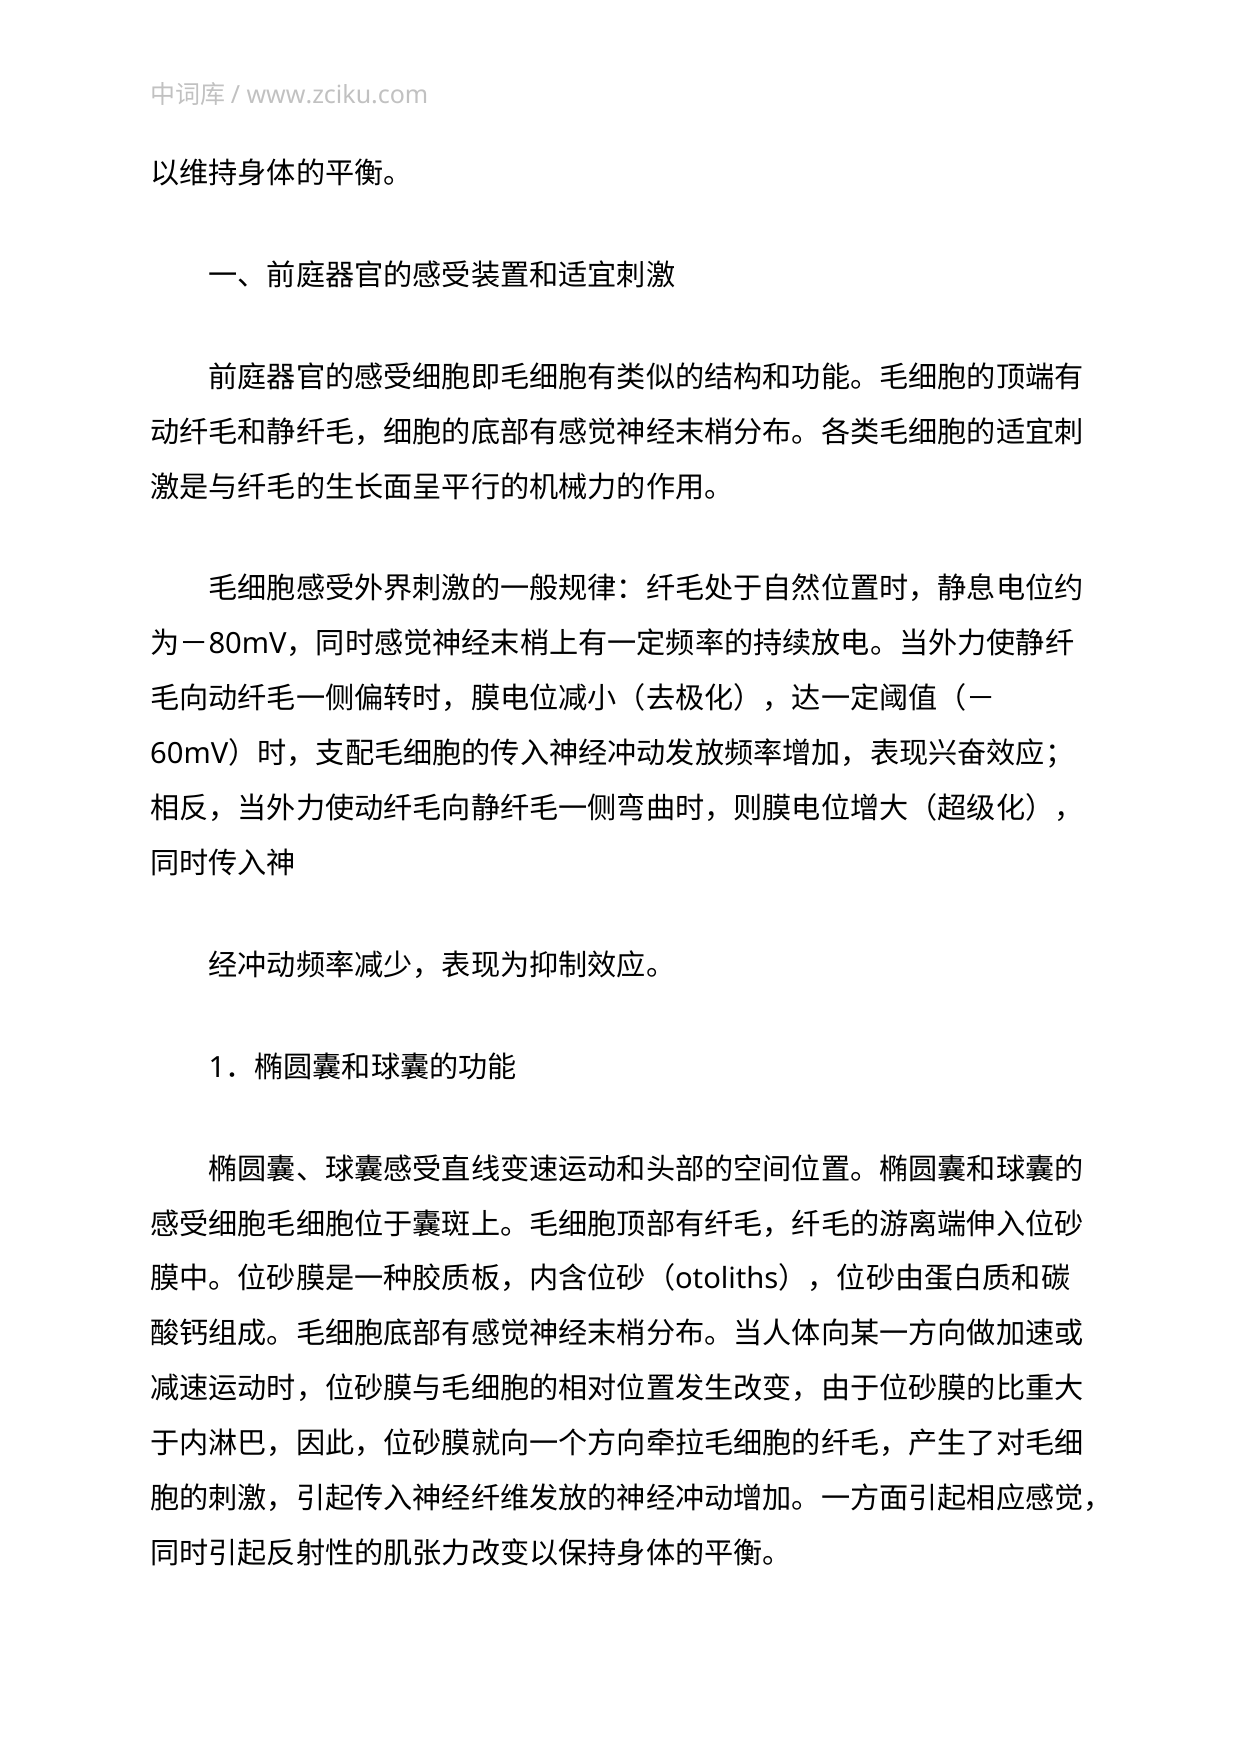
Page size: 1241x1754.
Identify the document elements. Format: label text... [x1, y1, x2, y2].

text 一、前庭器官的感受装置和适宜刺激 [150, 252, 1090, 294]
text 经冲动频率减少，表现为抑制效应。 [150, 942, 1090, 984]
text 1．椭圆囊和球囊的功能 [150, 1043, 1090, 1086]
text 毛细胞感受外界刺激的一般规律：纤毛处于自然位置时，静息电位约为－80mV，同时感觉神经末梢上有一定频率的持续放电。当外力使静纤毛向动纤毛一侧偏转时，膜电位减小（去极化），达一定阈值（－60mV）时，支配毛细胞的传入神经冲动发放频率增加，表现兴奋效应；相反，当外力使动纤毛向静纤毛一侧弯曲时，则膜电位增大（超级化），同时传入神 [150, 565, 1090, 882]
text 椭圆囊、球囊感受直线变速运动和头部的空间位置。椭圆囊和球囊的感受细胞毛细胞位于囊斑上。毛细胞顶部有纤毛，纤毛的游离端伸入位砂膜中。位砂膜是一种胶质板，内含位砂（otoliths），位砂由蛋白质和碳酸钙组成。毛细胞底部有感觉神经末梢分布。当人体向某一方向做加速或减速运动时，位砂膜与毛细胞的相对位置发生改变，由于位砂膜的比重大于内淋巴，因此，位砂膜就向一个方向牵拉毛细胞的纤毛，产生了对毛细胞的刺激，引起传入神经纤维发放的神经冲动增加。一方面引起相应感觉，同时引起反射性的肌张力改变以保持身体的平衡。 [150, 1145, 1090, 1572]
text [150, 150, 1090, 192]
text 前庭器官的感受细胞即毛细胞有类似的结构和功能。毛细胞的顶端有动纤毛和静纤毛，细胞的底部有感觉神经末梢分布。各类毛细胞的适宜刺激是与纤毛的生长面呈平行的机械力的作用。 [150, 353, 1090, 506]
